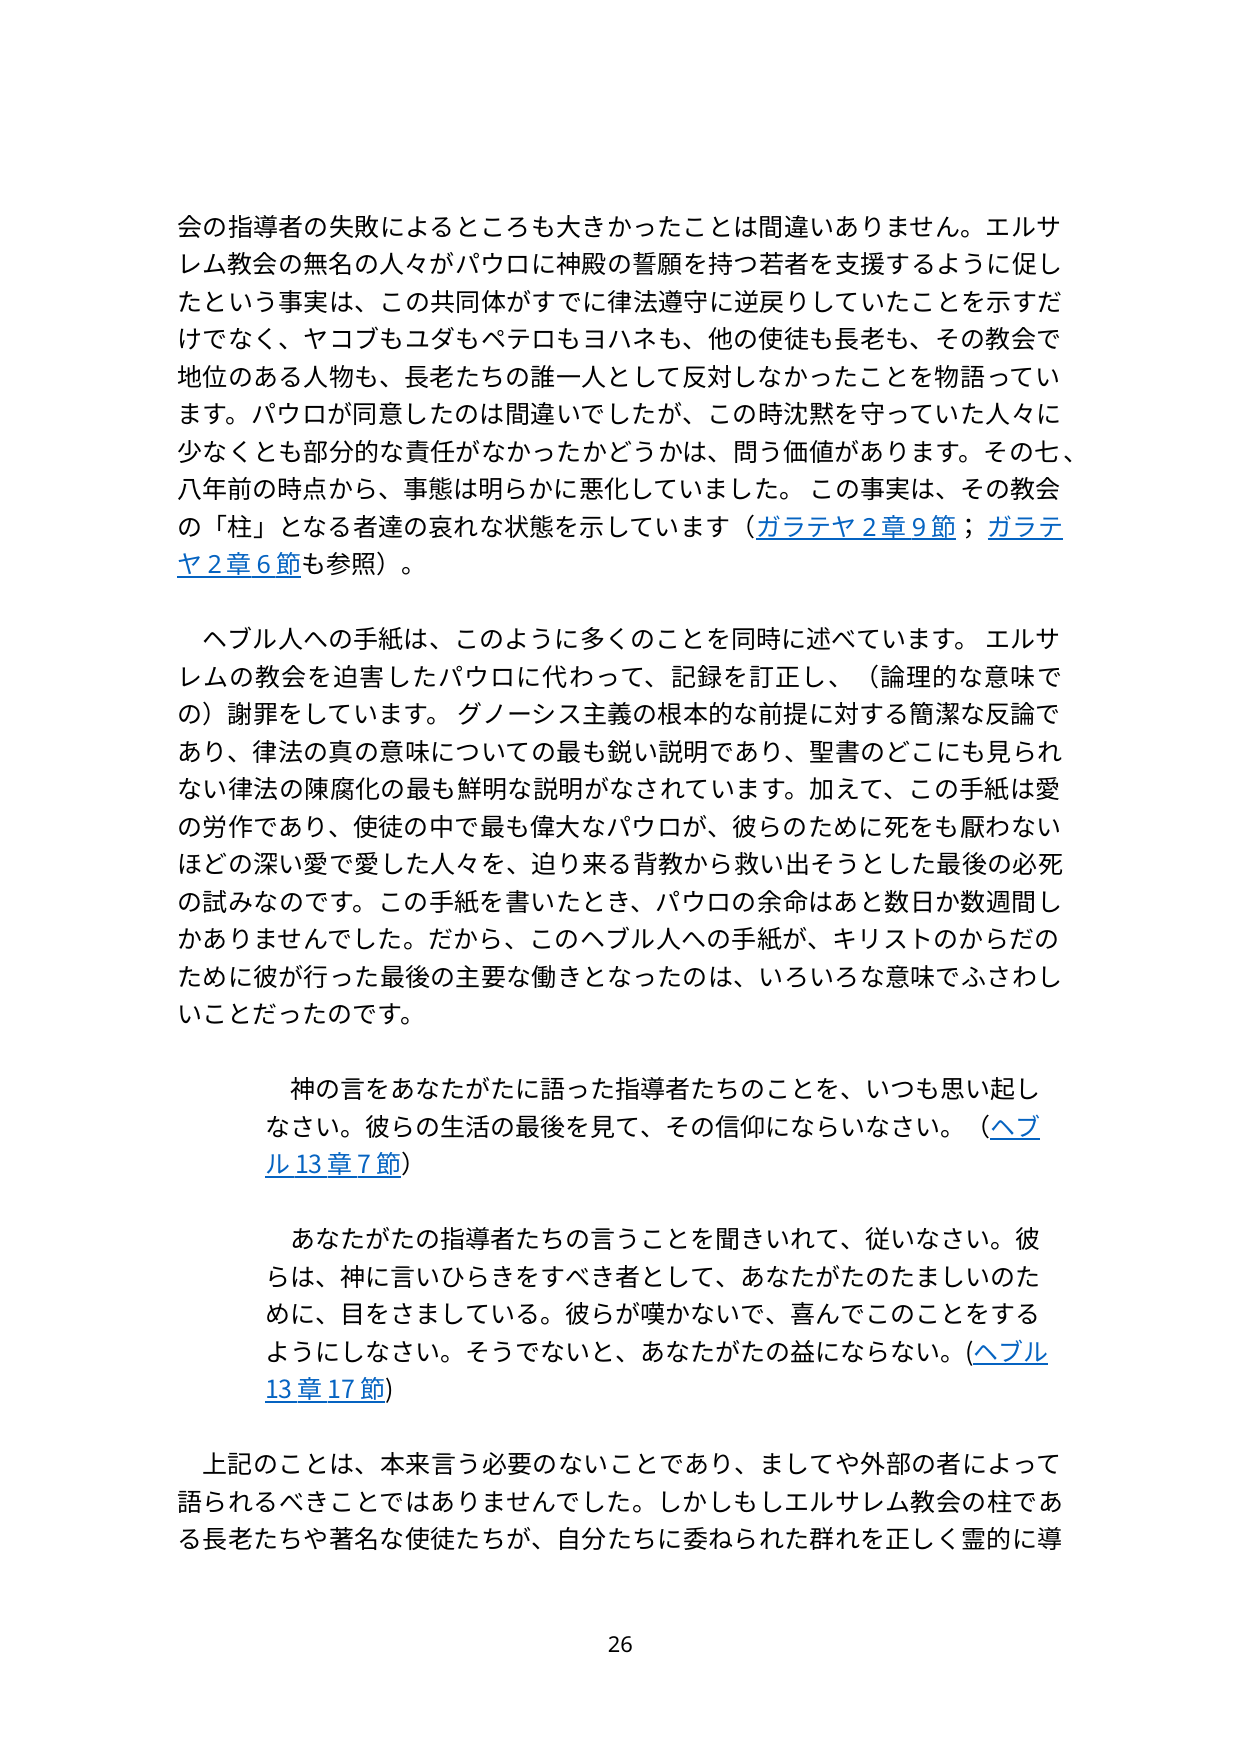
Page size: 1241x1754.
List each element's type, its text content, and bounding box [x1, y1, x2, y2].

text あなたがたの指導者たちの言うことを聞きいれて、従いなさい。彼らは、神に言いひらきをすべき者として、あなたがたのたましいのために、目をさましている。彼らが嘆かないで、喜んでこのことをするようにしなさい。そうでないと、あなたがたの益にならない。(ヘブル13章17節) [265, 1219, 1063, 1407]
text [177, 1444, 1063, 1557]
text 神の言をあなたがたに語った指導者たちのことを、いつも思い起しなさい。彼らの生活の最後を見て、その信仰にならいなさい。（ヘブル13章7節） [265, 1069, 1063, 1182]
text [177, 207, 1063, 582]
text ヘブル人への手紙は、このように多くのことを同時に述べています。 エルサレムの教会を迫害したパウロに代わって、記録を訂正し、（論理的な意味での）謝罪をしています。 グノーシス主義の根本的な前提に対する簡潔な反論であり、律法の真の意味についての最も鋭い説明であり、聖書のどこにも見られない律法の陳腐化の最も鮮明な説明がなされています。加えて、この手紙は愛の労作であり、使徒の中で最も偉大なパウロが、彼らのために死をも厭わないほどの深い愛で愛した人々を、迫り来る背教から救い出そうとした最後の必死の試みなのです。この手紙を書いたとき、パウロの余命はあと数日か数週間しかありませんでした。だから、このヘブル人への手紙が、キリストのからだのために彼が行った最後の主要な働きとなったのは、いろいろな意味でふさわしいことだったのです。 [177, 619, 1063, 1032]
